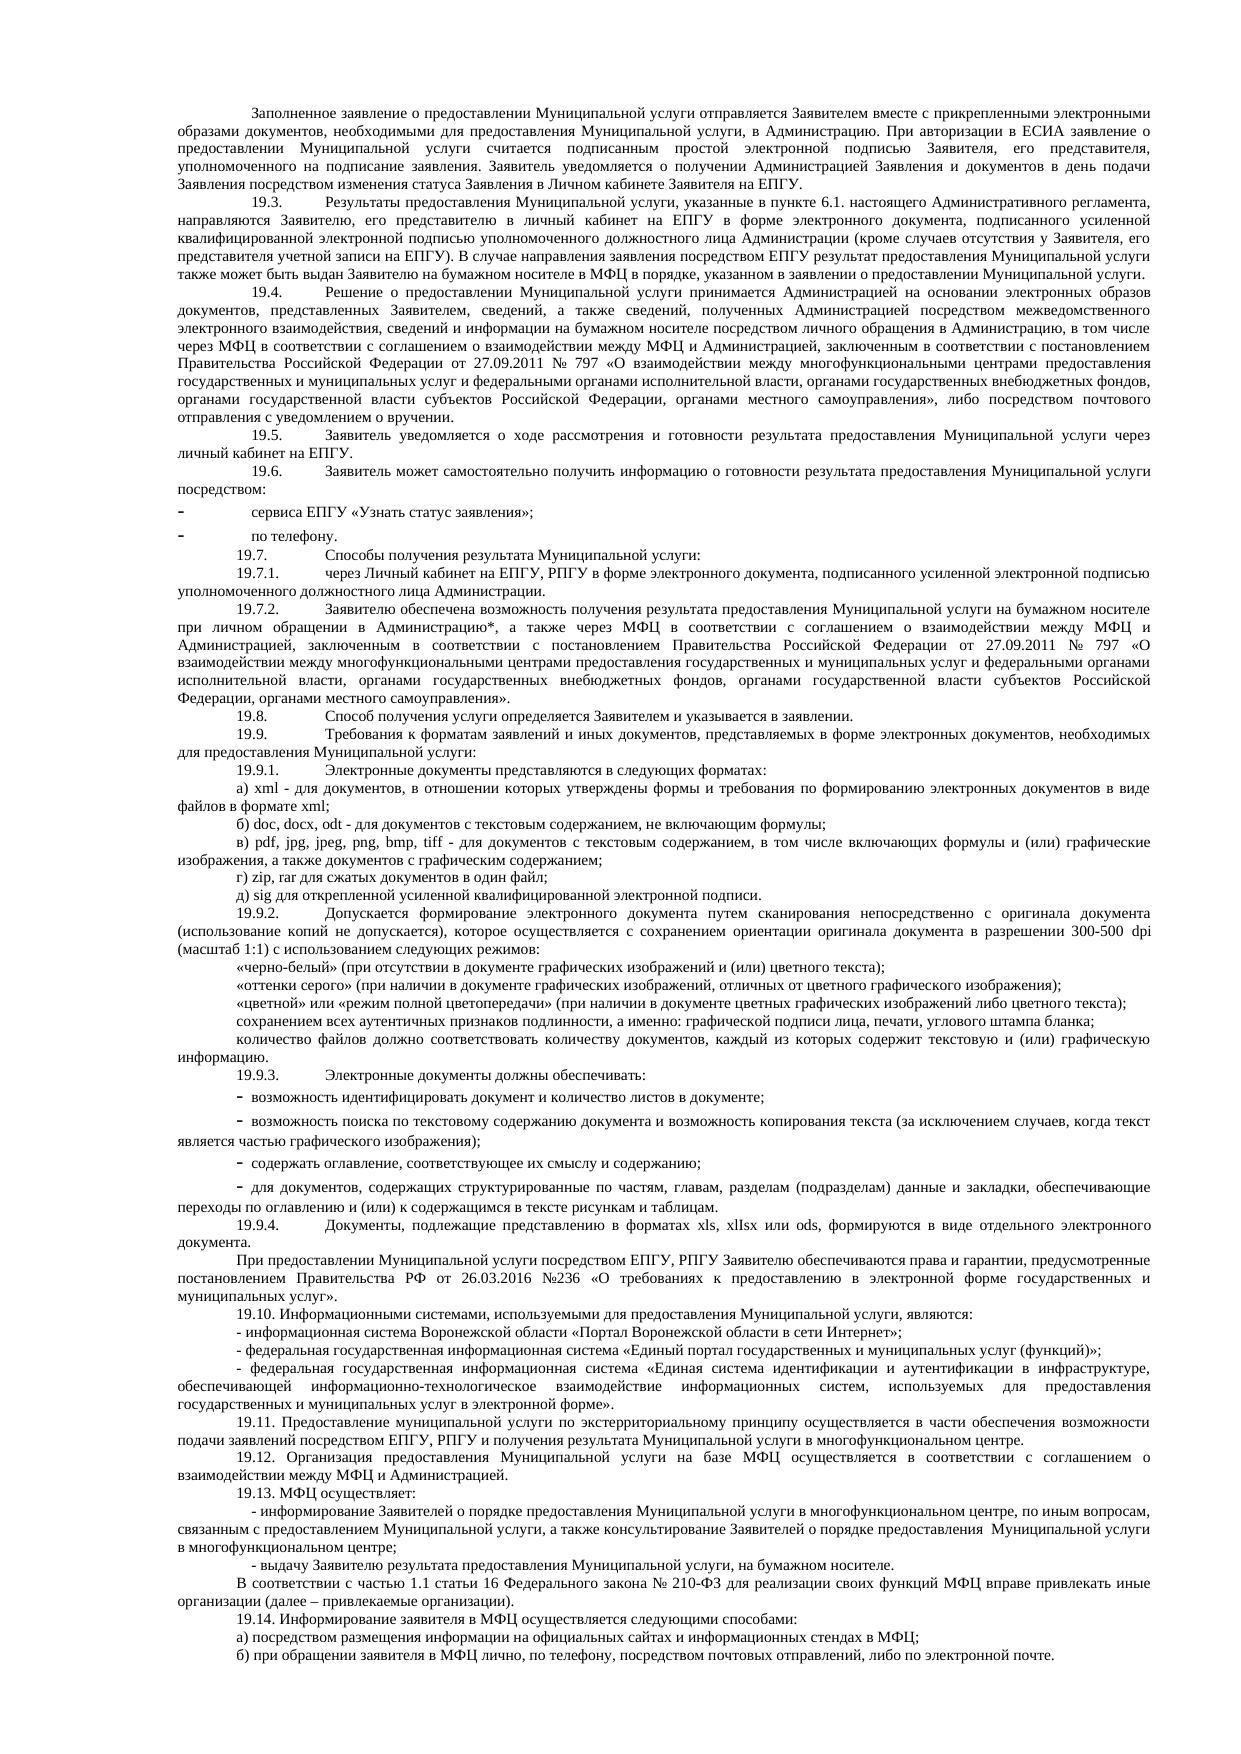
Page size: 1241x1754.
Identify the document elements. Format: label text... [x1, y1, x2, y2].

list сервиса ЕПГУ «Узнать статус заявления»; [177, 498, 1152, 522]
text а) посредством размещения информации на официальных сайтах и информационных стендах в МФЦ; [177, 1627, 1152, 1645]
list возможность идентифицировать документ и количество листов в документе; [177, 1083, 1152, 1107]
text «черно-белый» (при отсутствии в документе графических изображений и (или) цветного текста); [177, 958, 1152, 976]
list Документы, подлежащие представлению в форматах xls, xlIsx или ods, формируются в виде отдельного электронного документа. [177, 1215, 1152, 1251]
list Заявителю обеспечена возможность получения результата предоставления Муниципальной услуги на бумажном носителе при личном обращении в Администрацию*, а также через МФЦ в соответствии с соглашением о взаимодействии между МФЦ и Администрацией, заключенным в соответствии с постановлением Правительства Российской Федерации от 27.09.2011 № 797 «О взаимодействии между многофункциональными центрами предоставления государственных и муниципальных услуг и федеральными органами исполнительной власти, органами государственных внебюджетных фондов, органами государственной власти субъектов Российской Федерации, органами местного самоуправления». [177, 599, 1152, 707]
list через Личный кабинет на ЕПГУ, РПГУ в форме электронного документа, подписанного усиленной электронной подписью уполномоченного должностного лица Администрации. [177, 564, 1152, 599]
text а) xml - для документов, в отношении которых утверждены формы и требования по формированию электронных документов в виде файлов в формате xml; [177, 779, 1152, 814]
list - информирование Заявителей о порядке предоставления Муниципальной услуги в многофункциональном центре, по иным вопросам, связанным с предоставлением Муниципальной услуги, а также консультирование Заявителей о порядке предоставления Муниципальной услуги в многофункциональном центре; [177, 1502, 1152, 1556]
list - выдачу Заявителю результата предоставления Муниципальной услуги, на бумажном носителе. [177, 1556, 1152, 1574]
text 19.10. Информационными системами, используемыми для предоставления Муниципальной услуги, являются: [177, 1305, 1152, 1323]
list Электронные документы представляются в следующих форматах: [177, 761, 1152, 779]
list Способы получения результата Муниципальной услуги: [177, 546, 1152, 564]
text 19.14. Информирование заявителя в МФЦ осуществляется следующими способами: [177, 1609, 1152, 1627]
text При предоставлении Муниципальной услуги посредством ЕПГУ, РПГУ Заявителю обеспечиваются права и гарантии, предусмотренные постановлением Правительства РФ от 26.03.2016 №236 «О требованиях к предоставлению в электронной форме государственных и муниципальных услуг». [177, 1251, 1152, 1305]
text 19.12. Организация предоставления Муниципальной услуги на базе МФЦ осуществляется в соответствии с соглашением о взаимодействии между МФЦ и Администрацией. [177, 1448, 1152, 1484]
text - федеральная государственная информационная система «Единый портал государственных и муниципальных услуг (функций)»; [177, 1341, 1152, 1359]
text б) при обращении заявителя в МФЦ лично, по телефону, посредством почтовых отправлений, либо по электронной почте. [177, 1645, 1152, 1663]
text б) doc, docx, odt - для документов с текстовым содержанием, не включающим формулы; [177, 814, 1152, 832]
list Заявитель может самостоятельно получить информацию о готовности результата предоставления Муниципальной услуги посредством: [177, 462, 1152, 498]
text в) pdf, jpg, jpeg, png, bmp, tiff - для документов с текстовым содержанием, в том числе включающих формулы и (или) графические изображения, а также документов с графическим содержанием; [177, 832, 1152, 868]
list содержать оглавление, соответствующее их смыслу и содержанию; [177, 1149, 1152, 1173]
list Способ получения услуги определяется Заявителем и указывается в заявлении. [177, 707, 1152, 725]
text 19.11. Предоставление муниципальной услуги по экстерриториальному принципу осуществляется в части обеспечения возможности подачи заявлений посредством ЕПГУ, РПГУ и получения результата Муниципальной услуги в многофункциональном центре. [177, 1412, 1152, 1448]
text Заполненное заявление о предоставлении Муниципальной услуги отправляется Заявителем вместе с прикрепленными электронными образами документов, необходимыми для предоставления Муниципальной услуги, в Администрацию. При авторизации в ЕСИА заявление о предоставлении Муниципальной услуги считается подписанным простой электронной подписью Заявителя, его представителя, уполномоченного на подписание заявления. Заявитель уведомляется о получении Администрацией Заявления и документов в день подачи Заявления посредством изменения статуса Заявления в Личном кабинете Заявителя на ЕПГУ. [177, 103, 1152, 193]
list Требования к форматам заявлений и иных документов, представляемых в форме электронных документов, необходимых для предоставления Муниципальной услуги: [177, 725, 1152, 761]
text «цветной» или «режим полной цветопередачи» (при наличии в документе цветных графических изображений либо цветного текста); [177, 994, 1152, 1012]
list Решение о предоставлении Муниципальной услуги принимается Администрацией на основании электронных образов документов, представленных Заявителем, сведений, а также сведений, полученных Администрацией посредством межведомственного электронного взаимодействия, сведений и информации на бумажном носителе посредством личного обращения в Администрацию, в том числе через МФЦ в соответствии с соглашением о взаимодействии между МФЦ и Администрацией, заключенным в соответствии с постановлением Правительства Российской Федерации от 27.09.2011 № 797 «О взаимодействии между многофункциональными центрами предоставления государственных и муниципальных услуг и федеральными органами исполнительной власти, органами государственных внебюджетных фондов, органами государственной власти субъектов Российской Федерации, органами местного самоуправления», либо посредством почтового отправления с уведомлением о вручении. [177, 283, 1152, 426]
list Электронные документы должны обеспечивать: [177, 1065, 1152, 1083]
text сохранением всех аутентичных признаков подлинности, а именно: графической подписи лица, печати, углового штампа бланка; [177, 1012, 1152, 1029]
text д) sig для открепленной усиленной квалифицированной электронной подписи. [177, 886, 1152, 904]
list по телефону. [177, 522, 1152, 546]
list Заявитель уведомляется о ходе рассмотрения и готовности результата предоставления Муниципальной услуги через личный кабинет на ЕПГУ. [177, 426, 1152, 462]
text В соответствии с частью 1.1 статьи 16 Федерального закона № 210-ФЗ для реализации своих функций МФЦ вправе привлекать иные организации (далее – привлекаемые организации). [177, 1574, 1152, 1609]
text количество файлов должно соответствовать количеству документов, каждый из которых содержит текстовую и (или) графическую информацию. [177, 1029, 1152, 1065]
text «оттенки серого» (при наличии в документе графических изображений, отличных от цветного графического изображения); [177, 976, 1152, 994]
text г) zip, rar для сжатых документов в один файл; [177, 868, 1152, 886]
list возможность поиска по текстовому содержанию документа и возможность копирования текста (за исключением случаев, когда текст является частью графического изображения); [177, 1107, 1152, 1149]
text 19.13. МФЦ осуществляет: [177, 1484, 1152, 1502]
text - информационная система Воронежской области «Портал Воронежской области в сети Интернет»; [177, 1323, 1152, 1341]
list для документов, содержащих структурированные по частям, главам, разделам (подразделам) данные и закладки, обеспечивающие переходы по оглавлению и (или) к содержащимся в тексте рисункам и таблицам. [177, 1173, 1152, 1215]
text - федеральная государственная информационная система «Единая система идентификации и аутентификации в инфраструктуре, обеспечивающей информационно-технологическое взаимодействие информационных систем, используемых для предоставления государственных и муниципальных услуг в электронной форме». [177, 1359, 1152, 1412]
list Результаты предоставления Муниципальной услуги, указанные в пункте 6.1. настоящего Административного регламента, направляются Заявителю, его представителю в личный кабинет на ЕПГУ в форме электронного документа, подписанного усиленной квалифицированной электронной подписью уполномоченного должностного лица Администрации (кроме случаев отсутствия у Заявителя, его представителя учетной записи на ЕПГУ). В случае направления заявления посредством ЕПГУ результат предоставления Муниципальной услуги также может быть выдан Заявителю на бумажном носителе в МФЦ в порядке, указанном в заявлении о предоставлении Муниципальной услуги. [177, 193, 1152, 283]
list Допускается формирование электронного документа путем сканирования непосредственно с оригинала документа (использование копий не допускается), которое осуществляется с сохранением ориентации оригинала документа в разрешении 300-500 dpi (масштаб 1:1) с использованием следующих режимов: [177, 904, 1152, 958]
